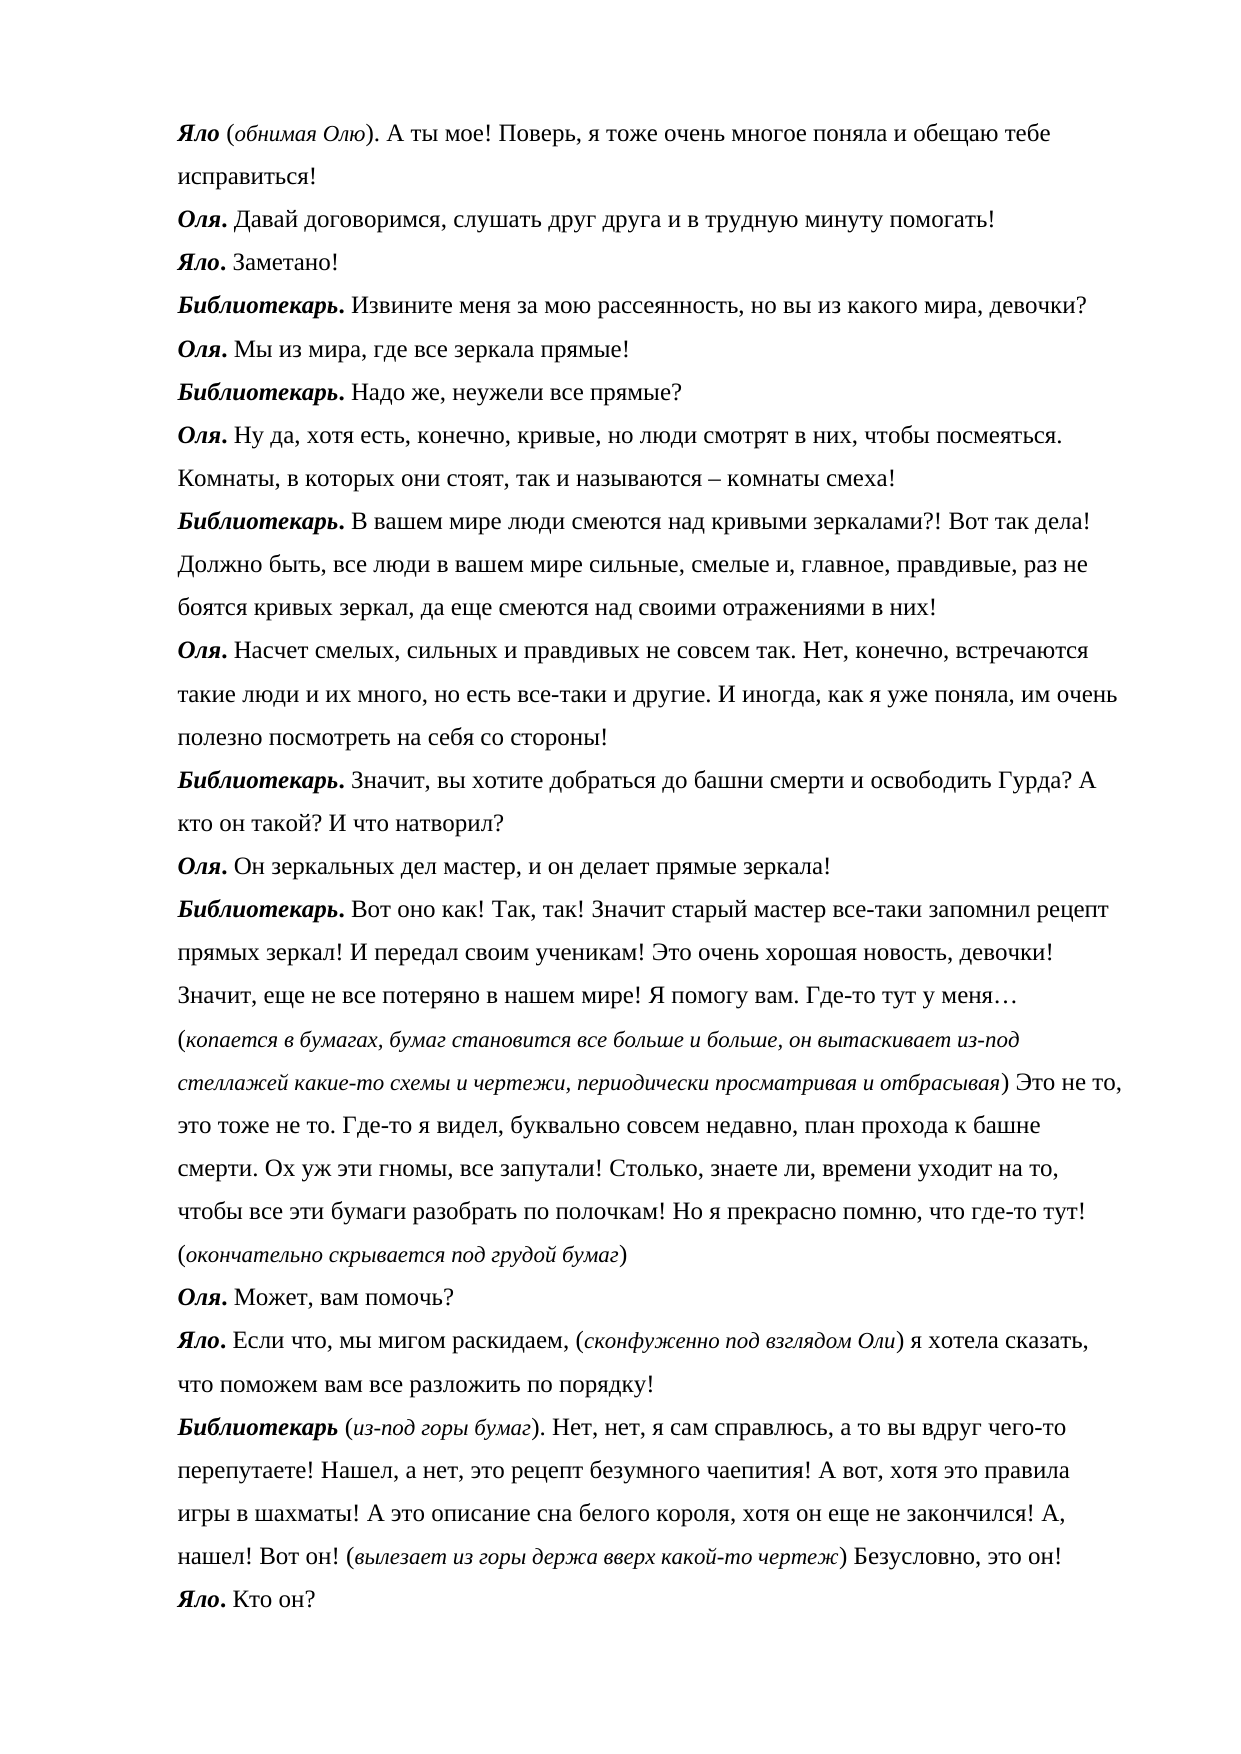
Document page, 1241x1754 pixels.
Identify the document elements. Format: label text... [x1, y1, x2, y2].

text Оля. Давай договоримся, слушать друг друга и в трудную минуту помогать! [177, 204, 1123, 233]
text Оля. Насчет смелых, сильных и правдивых не совсем так. Нет, конечно, встречаются такие люди и их много, но есть все-таки и другие. И иногда, как я уже поняла, им очень полезно посмотреть на себя со стороны! [177, 636, 1123, 751]
text Оля. Ну да, хотя есть, конечно, кривые, но люди смотрят в них, чтобы посмеяться. Комнаты, в которых они стоят, так и называются – комнаты смеха! [177, 420, 1123, 492]
text Яло. Заметано! [177, 247, 1123, 276]
text Библиотекарь. Извините меня за мою рассеянность, но вы из какого мира, девочки? [177, 291, 1123, 319]
text Библиотекарь. Надо же, неужели все прямые? [177, 377, 1123, 406]
text Яло. Кто он? [177, 1584, 1123, 1613]
text Библиотекарь. Значит, вы хотите добраться до башни смерти и освободить Гурда? А кто он такой? И что натворил? [177, 765, 1123, 837]
text Библиотекарь. Вот оно как! Так, так! Значит старый мастер все-таки запомнил рецепт прямых зеркал! И передал своим ученикам! Это очень хорошая новость, девочки! Значит, еще не все потеряно в нашем мире! Я помогу вам. Где-то тут у меня… (копается в бумагах, бумаг становится все больше и больше, он вытаскивает из-под стеллажей какие-то схемы и чертежи, периодически просматривая и отбрасывая) Это не то, это тоже не то. Где-то я видел, буквально совсем недавно, план прохода к башне смерти. Ох уж эти гномы, все запутали! Столько, знаете ли, времени уходит на то, чтобы все эти бумаги разобрать по полочкам! Но я прекрасно помню, что где-то тут! (окончательно скрывается под грудой бумаг) [177, 894, 1123, 1268]
text Оля. Мы из мира, где все зеркала прямые! [177, 334, 1123, 362]
text Оля. Может, вам помочь? [177, 1282, 1123, 1311]
text Яло (обнимая Олю). А ты мое! Поверь, я тоже очень многое поняла и обещаю тебе исправиться! [177, 118, 1123, 190]
text Оля. Он зеркальных дел мастер, и он делает прямые зеркала! [177, 851, 1123, 880]
text Библиотекарь. В вашем мире люди смеются над кривыми зеркалами?! Вот так дела! Должно быть, все люди в вашем мире сильные, смелые и, главное, правдивые, раз не боятся кривых зеркал, да еще смеются над своими отражениями в них! [177, 506, 1123, 621]
text Яло. Если что, мы мигом раскидаем, (сконфуженно под взглядом Оли) я хотела сказать, что поможем вам все разложить по порядку! [177, 1326, 1123, 1397]
text Библиотекарь (из-под горы бумаг). Нет, нет, я сам справлюсь, а то вы вдруг чего-то перепутаете! Нашел, а нет, это рецепт безумного чаепития! А вот, хотя это правила игры в шахматы! А это описание сна белого короля, хотя он еще не закончился! А, нашел! Вот он! (вылезает из горы держа вверх какой-то чертеж) Безусловно, это он! [177, 1412, 1123, 1570]
